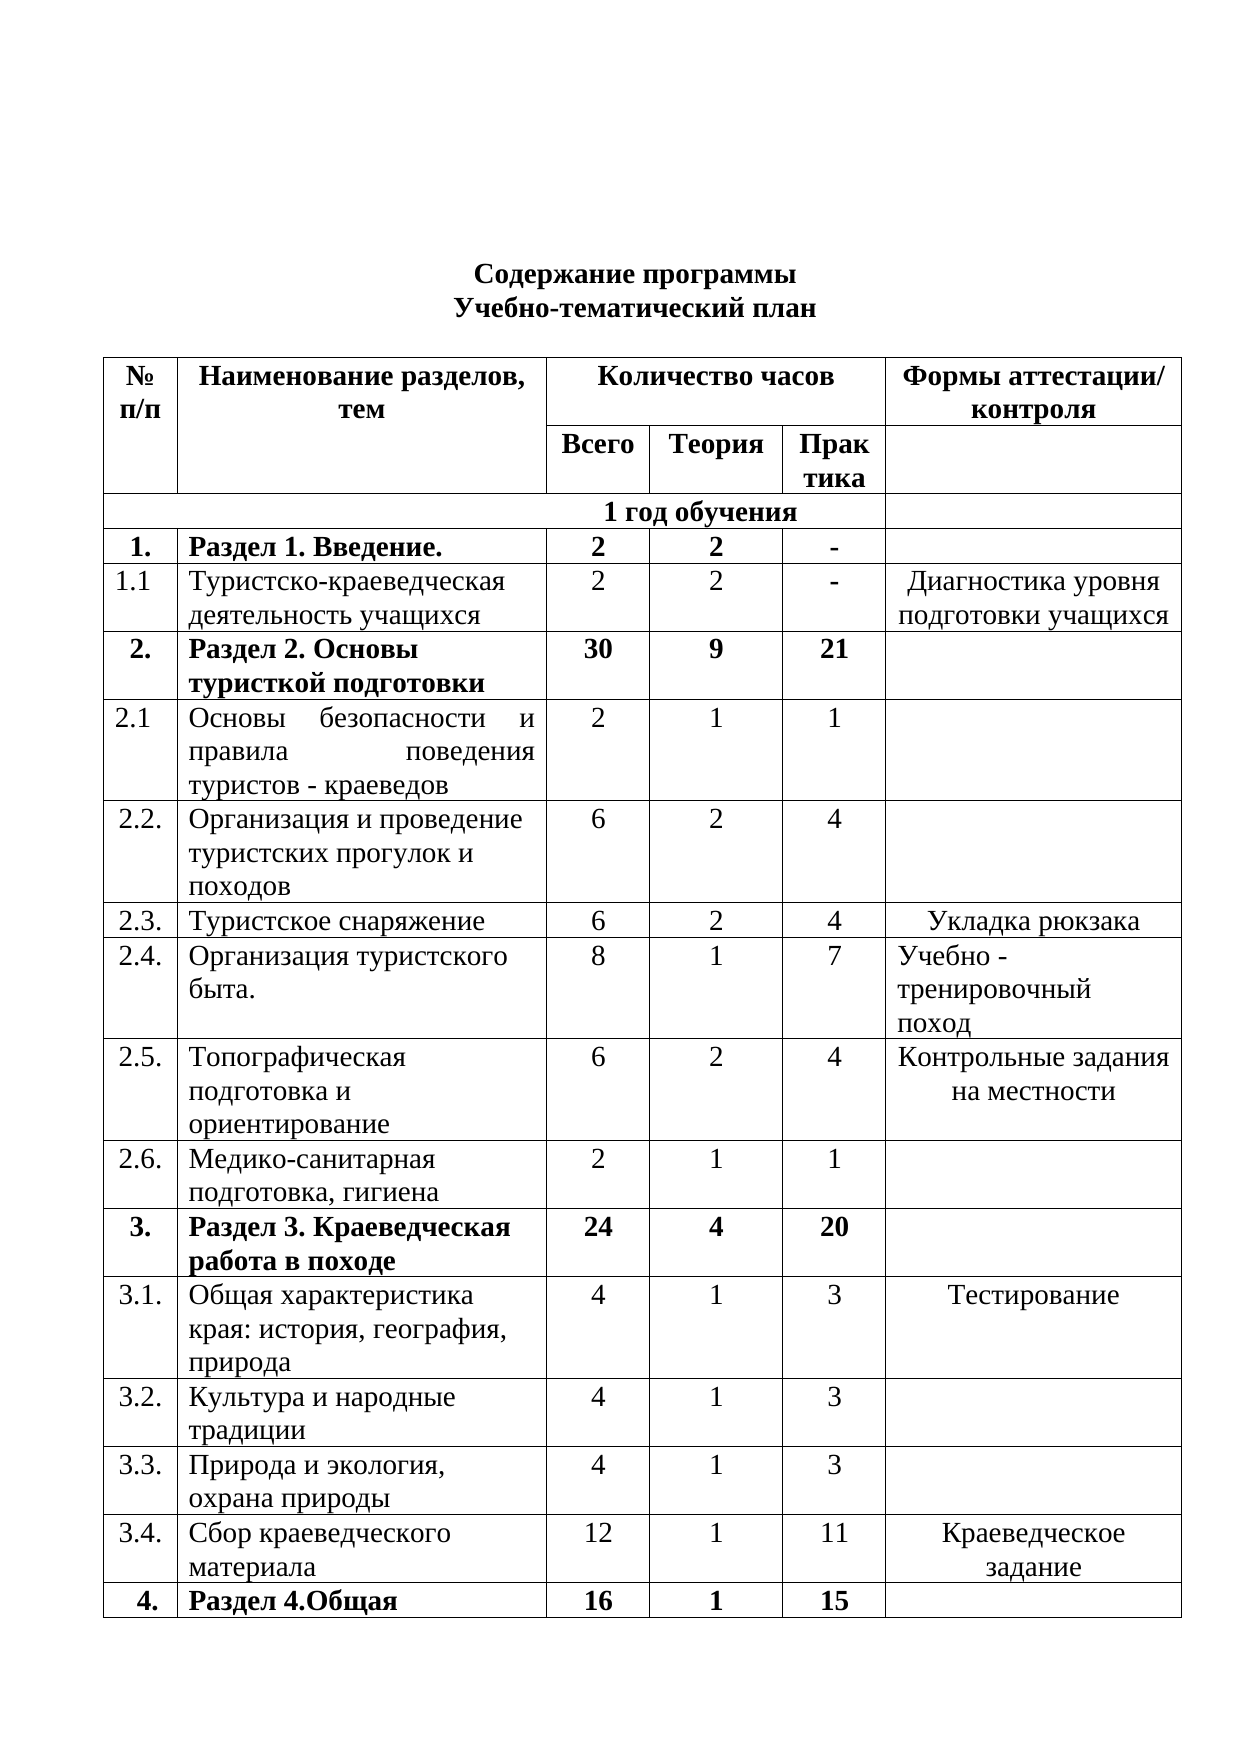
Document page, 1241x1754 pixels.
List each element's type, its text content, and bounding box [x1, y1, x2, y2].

table_cell 3 [783, 1277, 885, 1378]
table_cell 3 [783, 1379, 885, 1446]
table_cell 1 [650, 1447, 782, 1514]
table_cell Укладка рюкзака [886, 903, 1181, 937]
table_cell 1 [783, 700, 885, 800]
table_cell [886, 1209, 1181, 1276]
table_cell Всего [547, 426, 649, 493]
table_cell 2.1 [104, 700, 177, 800]
table_cell 2 [547, 564, 649, 631]
table_cell 3.2. [104, 1379, 177, 1446]
table_header Количество часов [547, 358, 885, 425]
table_cell 2 [650, 529, 782, 562]
table_cell Культура и народные традиции [178, 1379, 546, 1446]
table_cell 2 [650, 801, 782, 902]
table_cell 2 [650, 564, 782, 631]
table_cell 4 [547, 1277, 649, 1378]
table_cell Учебно -тренировочный поход [886, 938, 1181, 1038]
table_cell 2.2. [104, 801, 177, 902]
table_cell 2.5. [104, 1039, 177, 1140]
table_cell 2 [650, 1039, 782, 1140]
table_cell 1 [650, 1515, 782, 1582]
table_cell 2 [547, 529, 649, 562]
table_cell [104, 1209, 177, 1276]
table_cell 3 [783, 1447, 885, 1514]
table_header Формы аттестации/ контроля [886, 358, 1181, 425]
table_cell 21 [783, 632, 885, 699]
table_cell 11 [783, 1515, 885, 1582]
table_cell 6 [547, 903, 649, 937]
table_cell Теория [650, 426, 782, 493]
table_cell [886, 1141, 1181, 1208]
table_cell [886, 801, 1181, 902]
table_cell Диагностика уровня подготовки учащихся [886, 564, 1181, 631]
table_cell 8 [547, 938, 649, 1038]
table_cell 2.6. [104, 1141, 177, 1208]
table_cell 4 [783, 1039, 885, 1140]
table_cell 4 [650, 1209, 782, 1276]
table_cell 3.4. [104, 1515, 177, 1582]
table_cell [886, 1447, 1181, 1514]
table_cell 4 [783, 903, 885, 937]
table_cell 15 [783, 1583, 885, 1617]
table_cell 4 [547, 1447, 649, 1514]
table_header № п/п [104, 358, 177, 493]
table_cell 1 [650, 1141, 782, 1208]
table_cell Медико-санитарная подготовка, гигиена [178, 1141, 546, 1208]
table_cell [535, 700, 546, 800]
table_cell 2 [547, 1141, 649, 1208]
text Учебно-тематический план [118, 290, 1152, 323]
table_cell 9 [650, 632, 782, 699]
table_cell 3.3. [104, 1447, 177, 1514]
table_cell Организация туристского быта. [178, 938, 546, 1038]
table_cell - [783, 529, 885, 562]
table_cell [886, 426, 1181, 493]
table_cell 1 год обучения [104, 494, 885, 528]
table_cell 6 [547, 801, 649, 902]
table_cell Общая характеристика края: история, география, природа [178, 1277, 546, 1378]
table_cell 6 [547, 1039, 649, 1140]
table_cell 1 [650, 1379, 782, 1446]
table_cell 1 [650, 700, 782, 800]
table_cell Краеведческое задание [886, 1515, 1181, 1582]
table_cell 2.4. [104, 938, 177, 1038]
table_cell [886, 1583, 1181, 1617]
table_cell Туристское снаряжение [178, 903, 546, 937]
table_cell Организация и проведение туристских прогулок и походов [178, 801, 546, 902]
table_cell 1 [650, 1583, 782, 1617]
table_cell 16 [547, 1583, 649, 1617]
table_cell 20 [783, 1209, 885, 1276]
table_cell Топографическая подготовка и ориентирование [178, 1039, 546, 1140]
table_cell Раздел 3. Краеведческая работа в походе [178, 1209, 546, 1276]
table_cell 12 [547, 1515, 649, 1582]
table_cell [104, 529, 177, 562]
table_header Наименование разделов, тем [178, 358, 546, 493]
table_cell 1 [650, 1277, 782, 1378]
table_cell Практика [783, 426, 885, 493]
table_cell 2.3. [104, 903, 177, 937]
table_cell 2 [547, 700, 649, 800]
table_cell Тестирование [886, 1277, 1181, 1378]
table_cell [886, 632, 1181, 699]
table_cell Раздел 2. Основы туристкой подготовки [178, 632, 546, 699]
table_cell 4. [104, 1583, 177, 1617]
table_cell [886, 1379, 1181, 1446]
table_cell 3.1. [104, 1277, 177, 1378]
table_cell [886, 700, 1181, 800]
table_cell [886, 494, 1181, 528]
table_cell Туристско-краеведческая деятельность учащихся [178, 564, 546, 631]
table_cell 2 [650, 903, 782, 937]
table_cell Раздел 1. Введение. [178, 529, 546, 562]
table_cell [178, 1583, 546, 1617]
table_cell [886, 529, 1181, 562]
table_cell 1 [783, 1141, 885, 1208]
table_cell 4 [547, 1379, 649, 1446]
table_cell 30 [547, 632, 649, 699]
table_cell 1.1 [104, 564, 177, 631]
table_cell Сбор краеведческого материала [178, 1515, 546, 1582]
table_cell 7 [783, 938, 885, 1038]
table_cell 4 [783, 801, 885, 902]
table_cell Природа и экология, охрана природы [178, 1447, 546, 1514]
table_cell 24 [547, 1209, 649, 1276]
table_cell [104, 632, 177, 699]
table_cell 1 [650, 938, 782, 1038]
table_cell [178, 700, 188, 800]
text Содержание программы [118, 256, 1152, 290]
table_cell Контрольные задания на местности [886, 1039, 1181, 1140]
table_cell - [783, 564, 885, 631]
